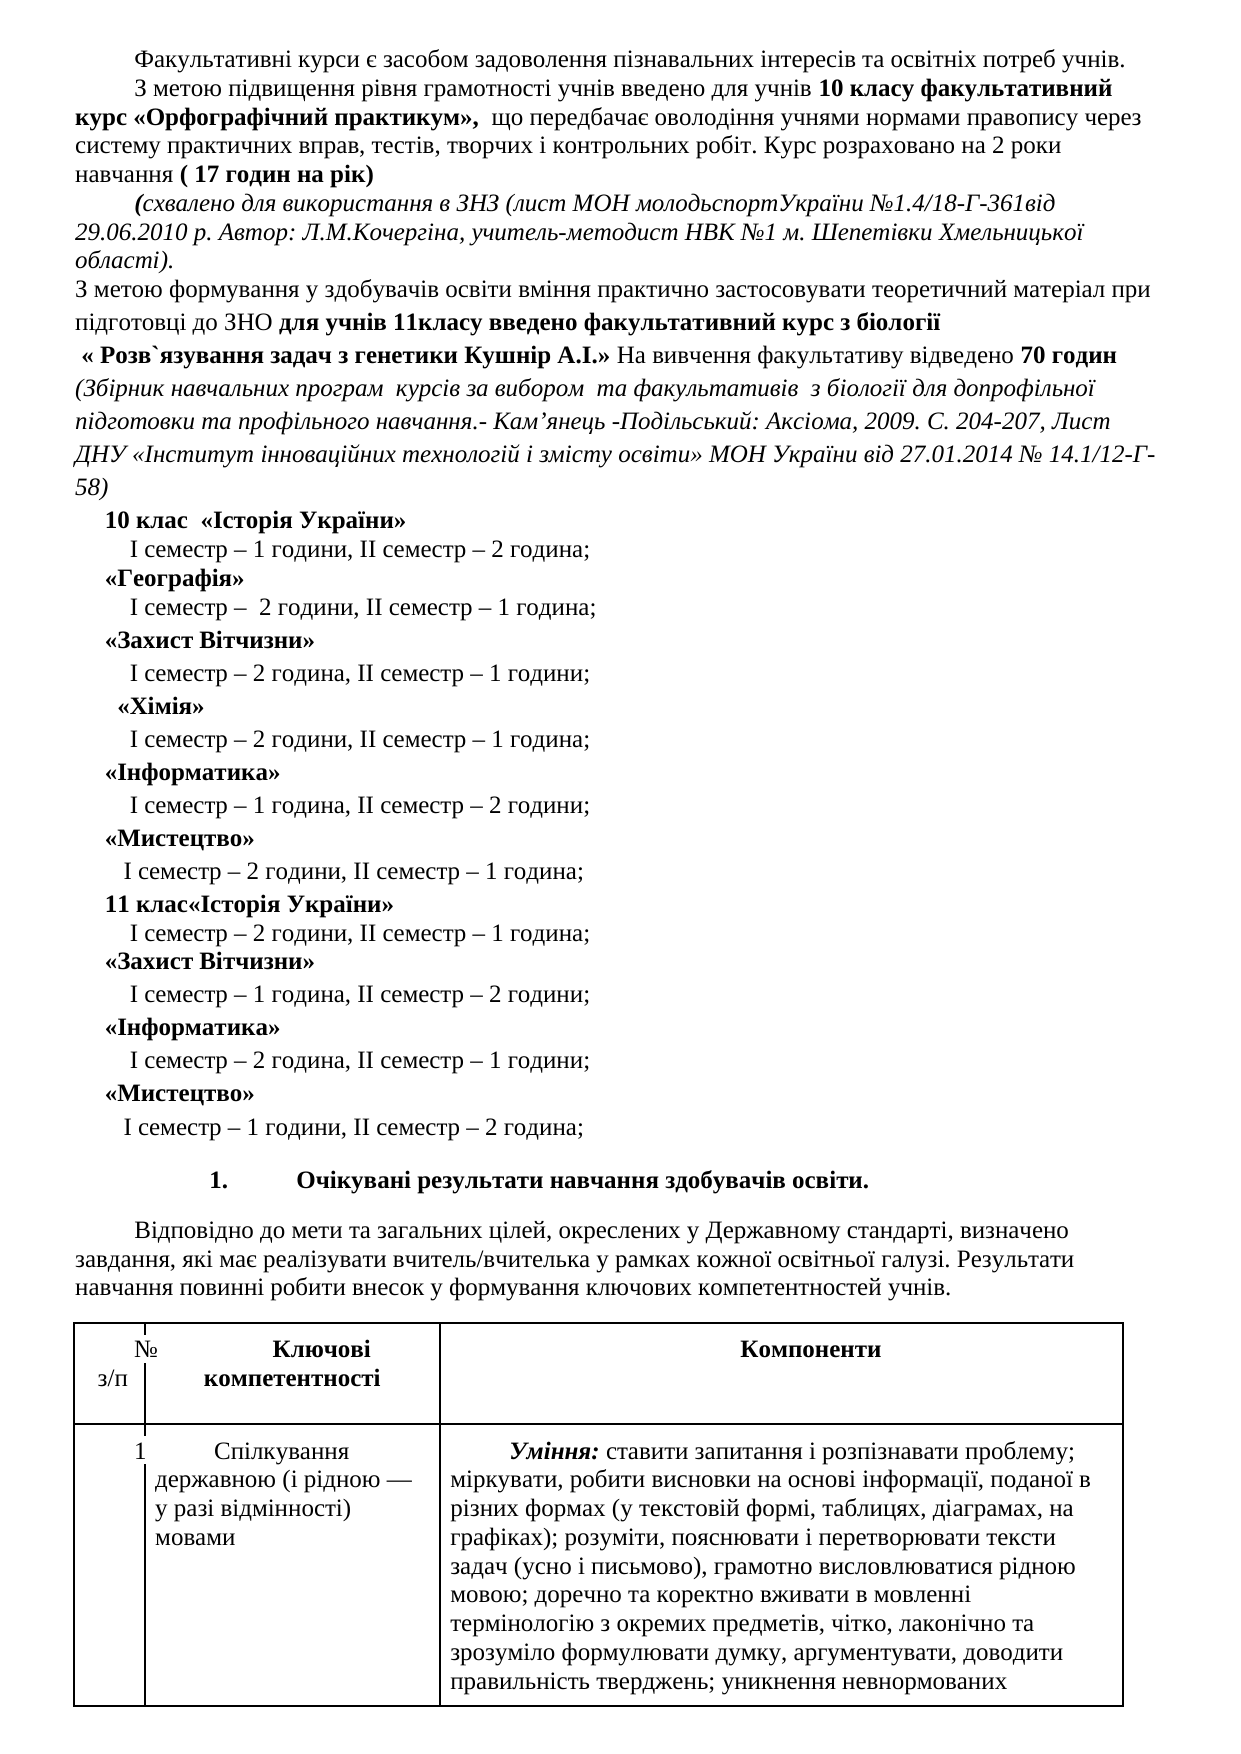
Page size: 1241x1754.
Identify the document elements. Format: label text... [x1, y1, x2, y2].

text «Інформатика» [75, 757, 1165, 786]
text Відповідно до мети та загальних цілей, окреслених у Державному стандарті, визначено завдання, які має реалізувати вчитель/вчителька у рамках кожної освітньої галузі. Результати навчання повинні робити внесок у формування ключових компетентностей учнів. [75, 1215, 1165, 1301]
text «Захист Вітчизни» [75, 946, 1165, 975]
text З метою підвищення рівня грамотності учнів введено для учнів 10 класу факультативний курс «Орфографічний практикум», що передбачає оволодіння учнями нормами правопису через систему практичних вправ, тестів, творчих і контрольних робіт. Курс розраховано на 2 роки навчання ( 17 годин на рік) [75, 73, 1165, 188]
text І семестр – 2 година, ІІ семестр – 1 години; [75, 1046, 1165, 1074]
table_header Ключові компетентності [146, 1324, 439, 1423]
text І семестр – 2 година, ІІ семестр – 1 години; [75, 658, 1165, 687]
text І семестр – 1 години, ІІ семестр – 2 година; [75, 534, 1165, 563]
text І семестр – 1 години, ІІ семестр – 2 година; [75, 1112, 1165, 1140]
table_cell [441, 1425, 1122, 1705]
text І семестр – 2 години, ІІ семестр – 1 година; [75, 592, 1165, 621]
table_cell 1 [75, 1425, 144, 1705]
text «Географія» [75, 563, 1165, 592]
text «Мистецтво» [75, 1078, 1165, 1107]
text І семестр – 2 години, ІІ семестр – 1 година; [75, 724, 1165, 753]
text (Збірник навчальних програм курсів за вибором та факультативів з біології для допрофільної підготовки та профільного навчання.- Кам’янець -Подільський: Аксіома, 2009. С. 204-207, Лист ДНУ «Інститут інноваційних технологій і змісту освіти» МОН України від 27.01.2014 № 14.1/12-Г-58) [75, 373, 1165, 501]
text Факультативні курси є засобом задоволення пізнавальних інтересів та освітніх потреб учнів. [75, 44, 1165, 73]
text 10 клас «Історія України» [75, 506, 1165, 534]
text «Мистецтво» [75, 823, 1165, 852]
table_header Компоненти [441, 1324, 1122, 1423]
text І семестр – 2 години, ІІ семестр – 1 година; [75, 856, 1165, 885]
text «Інформатика» [75, 1012, 1165, 1041]
table_header № з/п [75, 1324, 144, 1423]
text (схвалено для використання в ЗНЗ (лист МОН молодьспортУкраїни №1.4/18-Г-361від 29.06.2010 р. Автор: Л.М.Кочергіна, учитель-методист НВК №1 м. Шепетівки Хмельницької області). [75, 188, 1165, 274]
text « Розв`язування задач з генетики Кушнір А.І.» На вивчення факультативу відведено 70 годин [75, 340, 1165, 369]
text 11 клас«Історія України» [75, 889, 1165, 918]
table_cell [146, 1425, 439, 1705]
text І семестр – 2 години, ІІ семестр – 1 година; [75, 918, 1165, 946]
text «Хімія» [75, 691, 1165, 719]
text І семестр – 1 година, ІІ семестр – 2 години; [75, 979, 1165, 1008]
text З метою формування у здобувачів освіти вміння практично застосовувати теоретичний матеріал при підготовці до ЗНО для учнів 11класу введено факультативний курс з біології [75, 274, 1165, 336]
list Очікувані результати навчання здобувачів освіти. [150, 1165, 1165, 1194]
text І семестр – 1 година, ІІ семестр – 2 години; [75, 790, 1165, 819]
text «Захист Вітчизни» [75, 625, 1165, 653]
